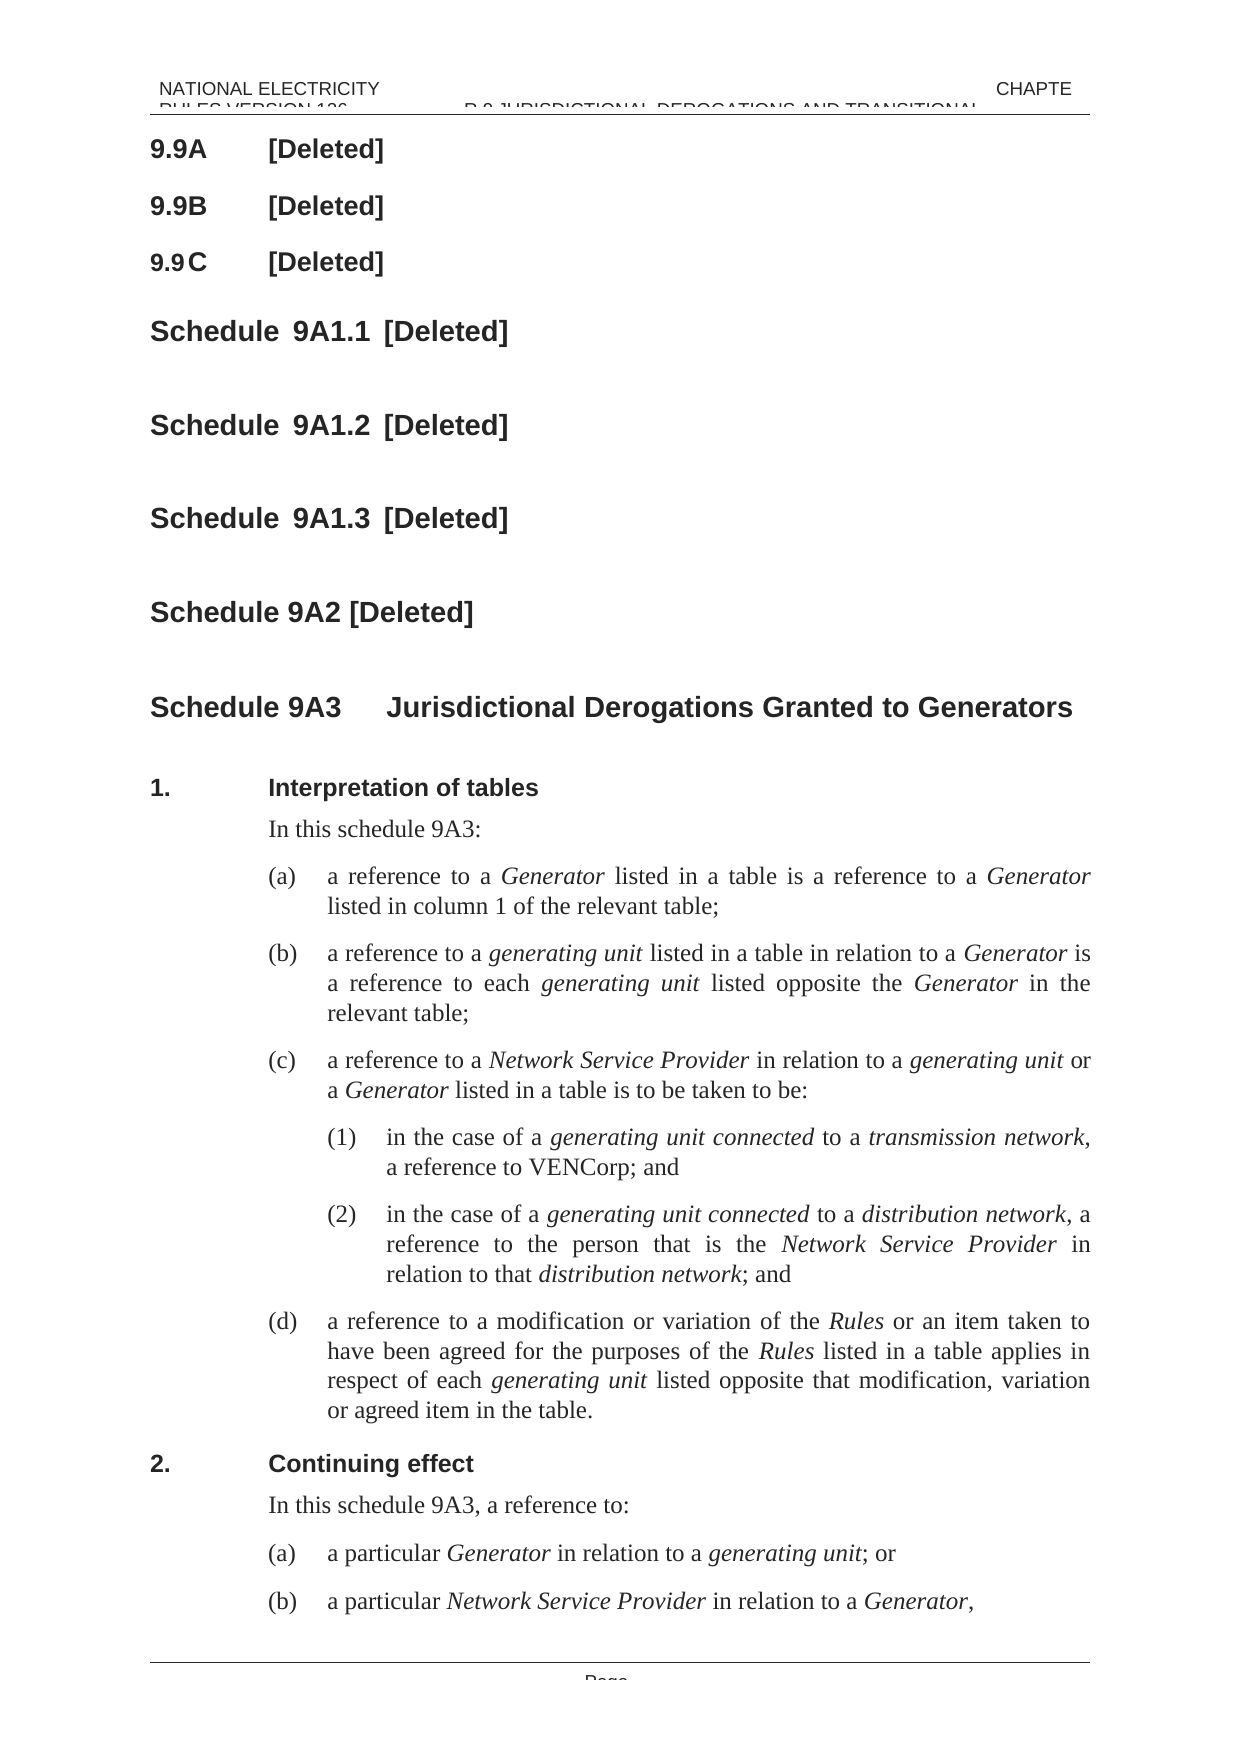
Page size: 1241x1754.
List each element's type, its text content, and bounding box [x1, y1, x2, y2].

list a reference to a generating unit listed in a table in relation to a Generator is a reference to each generating unit listed opposite the Generator in the relevant table; [268, 938, 1091, 1026]
subtitle 9.9A [Deleted] [150, 133, 1105, 165]
list in the case of a generating unit connected to a distribution network, a reference to the person that is the Network Service Provider in relation to that distribution network; and [327, 1199, 1091, 1287]
text 9.9B [Deleted] [150, 190, 1105, 221]
text In this schedule 9A3: [268, 814, 1105, 842]
list C [Deleted] [150, 246, 1105, 277]
subtitle Interpretation of tables [150, 773, 1105, 801]
text Schedule 9A3 Jurisdictional Derogations Granted to Generators [150, 689, 1105, 723]
list a reference to a modification or variation of the Rules or an item taken to have been agreed for the purposes of the Rules listed in a table applies in respect of each generating unit listed opposite that modification, variation or agreed item in the table. [268, 1306, 1091, 1424]
list a particular Network Service Provider in relation to a Generator, [268, 1586, 1105, 1615]
text Schedule 9A1.1 [Deleted] Schedule 9A1.2 [Deleted] Schedule 9A1.3 [Deleted] Schedule 9A2 [Deleted] [150, 314, 509, 629]
list a reference to a Generator listed in a table is a reference to a Generator listed in column 1 of the relevant table; [268, 861, 1091, 920]
text In this schedule 9A3, a reference to: [268, 1490, 1105, 1519]
list in the case of a generating unit connected to a transmission network, a reference to VENCorp; and [327, 1122, 1091, 1181]
list a particular Generator in relation to a generating unit; or [268, 1538, 1105, 1567]
list a reference to a Network Service Provider in relation to a generating unit or a Generator listed in a table is to be taken to be: [268, 1045, 1091, 1104]
subtitle Continuing effect [150, 1449, 1105, 1478]
